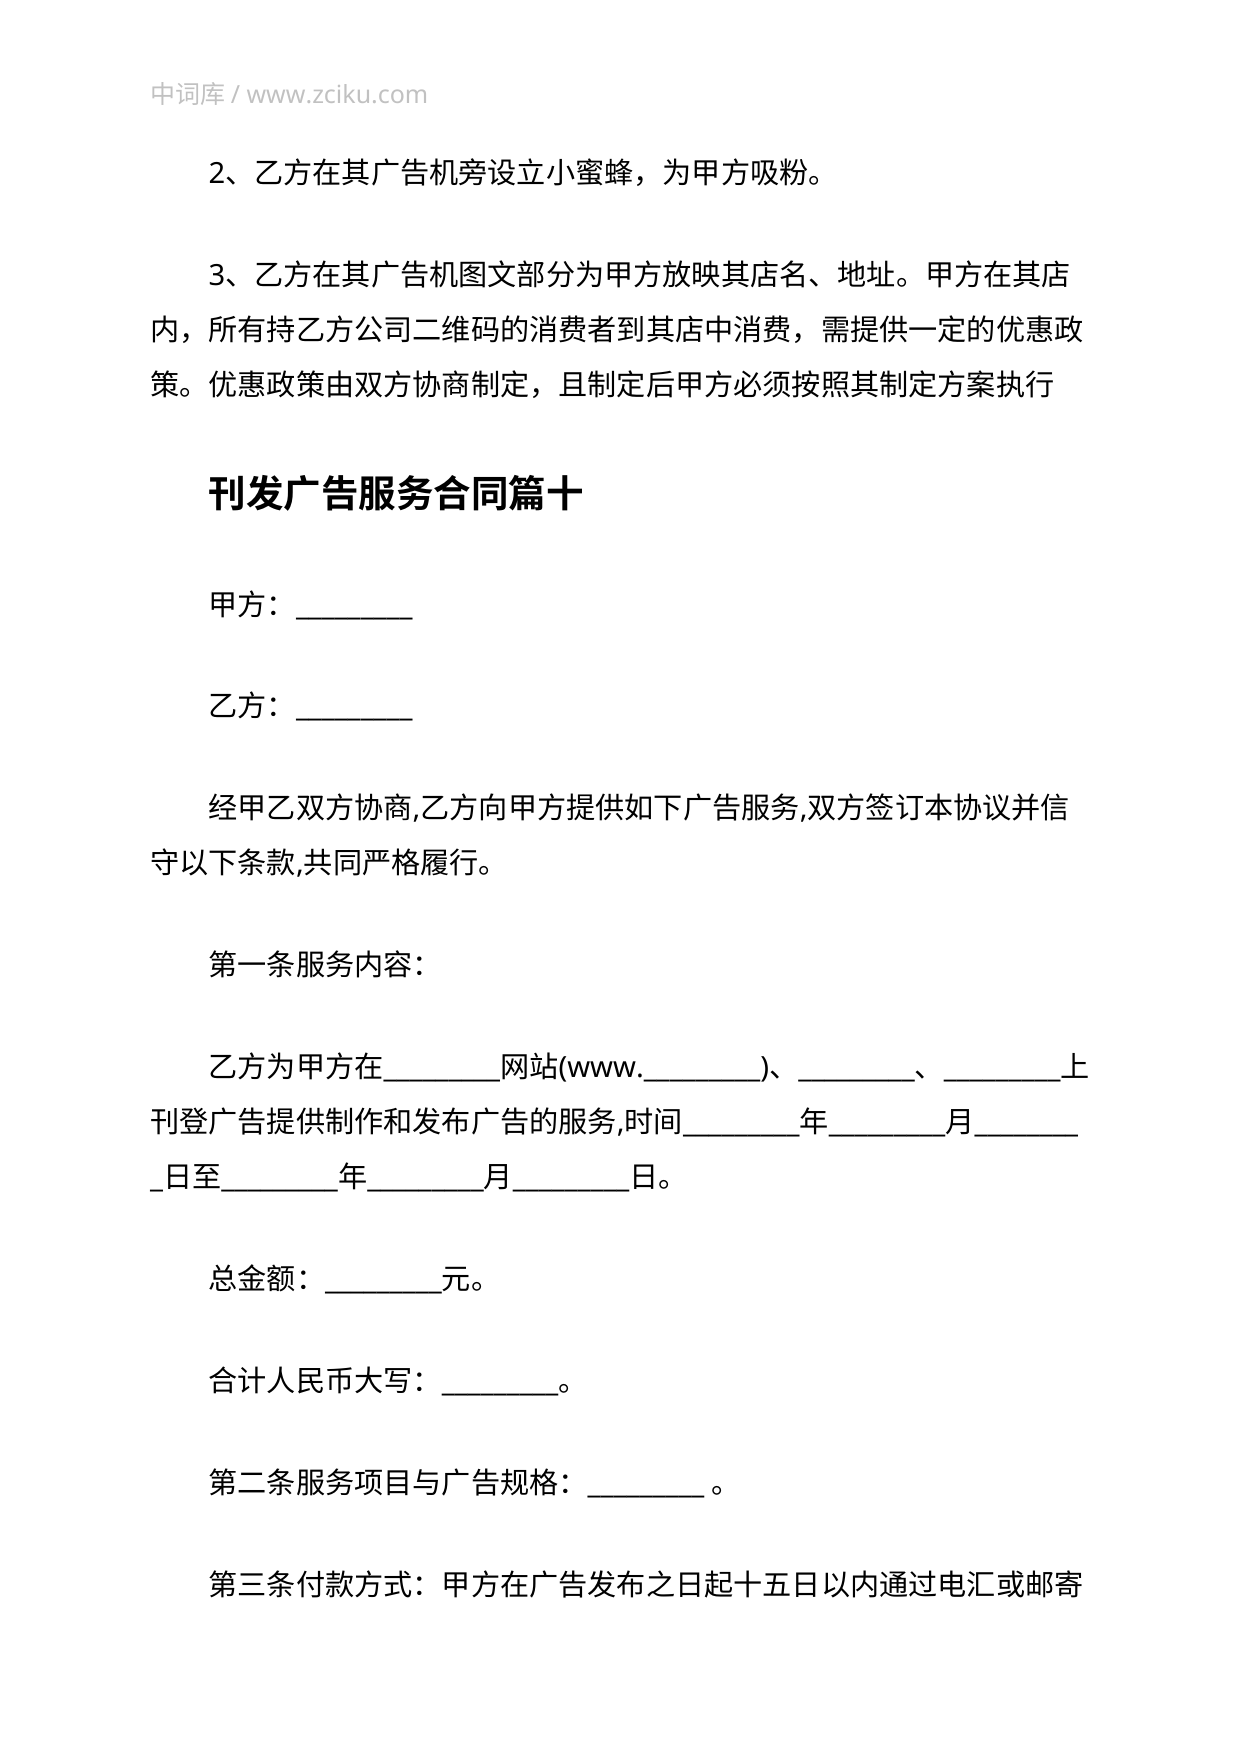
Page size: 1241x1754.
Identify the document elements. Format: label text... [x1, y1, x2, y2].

text 总金额：_________元。 [150, 1256, 1090, 1298]
text 乙方为甲方在_________网站(www._________)、_________、_________上刊登广告提供制作和发布广告的服务,时间_________年_________月_________日至_________年_________月_________日。 [150, 1044, 1090, 1196]
text 合计人民币大写：_________。 [150, 1358, 1090, 1400]
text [150, 1562, 1090, 1604]
text 刊发广告服务合同篇十 [150, 464, 1090, 518]
text 乙方：_________ [150, 683, 1090, 725]
text 甲方：_________ [150, 581, 1090, 623]
text 第二条服务项目与广告规格：_________ 。 [150, 1460, 1090, 1502]
text 3、乙方在其广告机图文部分为甲方放映其店名、地址。甲方在其店内，所有持乙方公司二维码的消费者到其店中消费，需提供一定的优惠政策。优惠政策由双方协商制定，且制定后甲方必须按照其制定方案执行 [150, 252, 1090, 404]
text 经甲乙双方协商,乙方向甲方提供如下广告服务,双方签订本协议并信守以下条款,共同严格履行。 [150, 785, 1090, 882]
text 2、乙方在其广告机旁设立小蜜蜂，为甲方吸粉。 [150, 150, 1090, 192]
text 第一条服务内容： [150, 942, 1090, 984]
